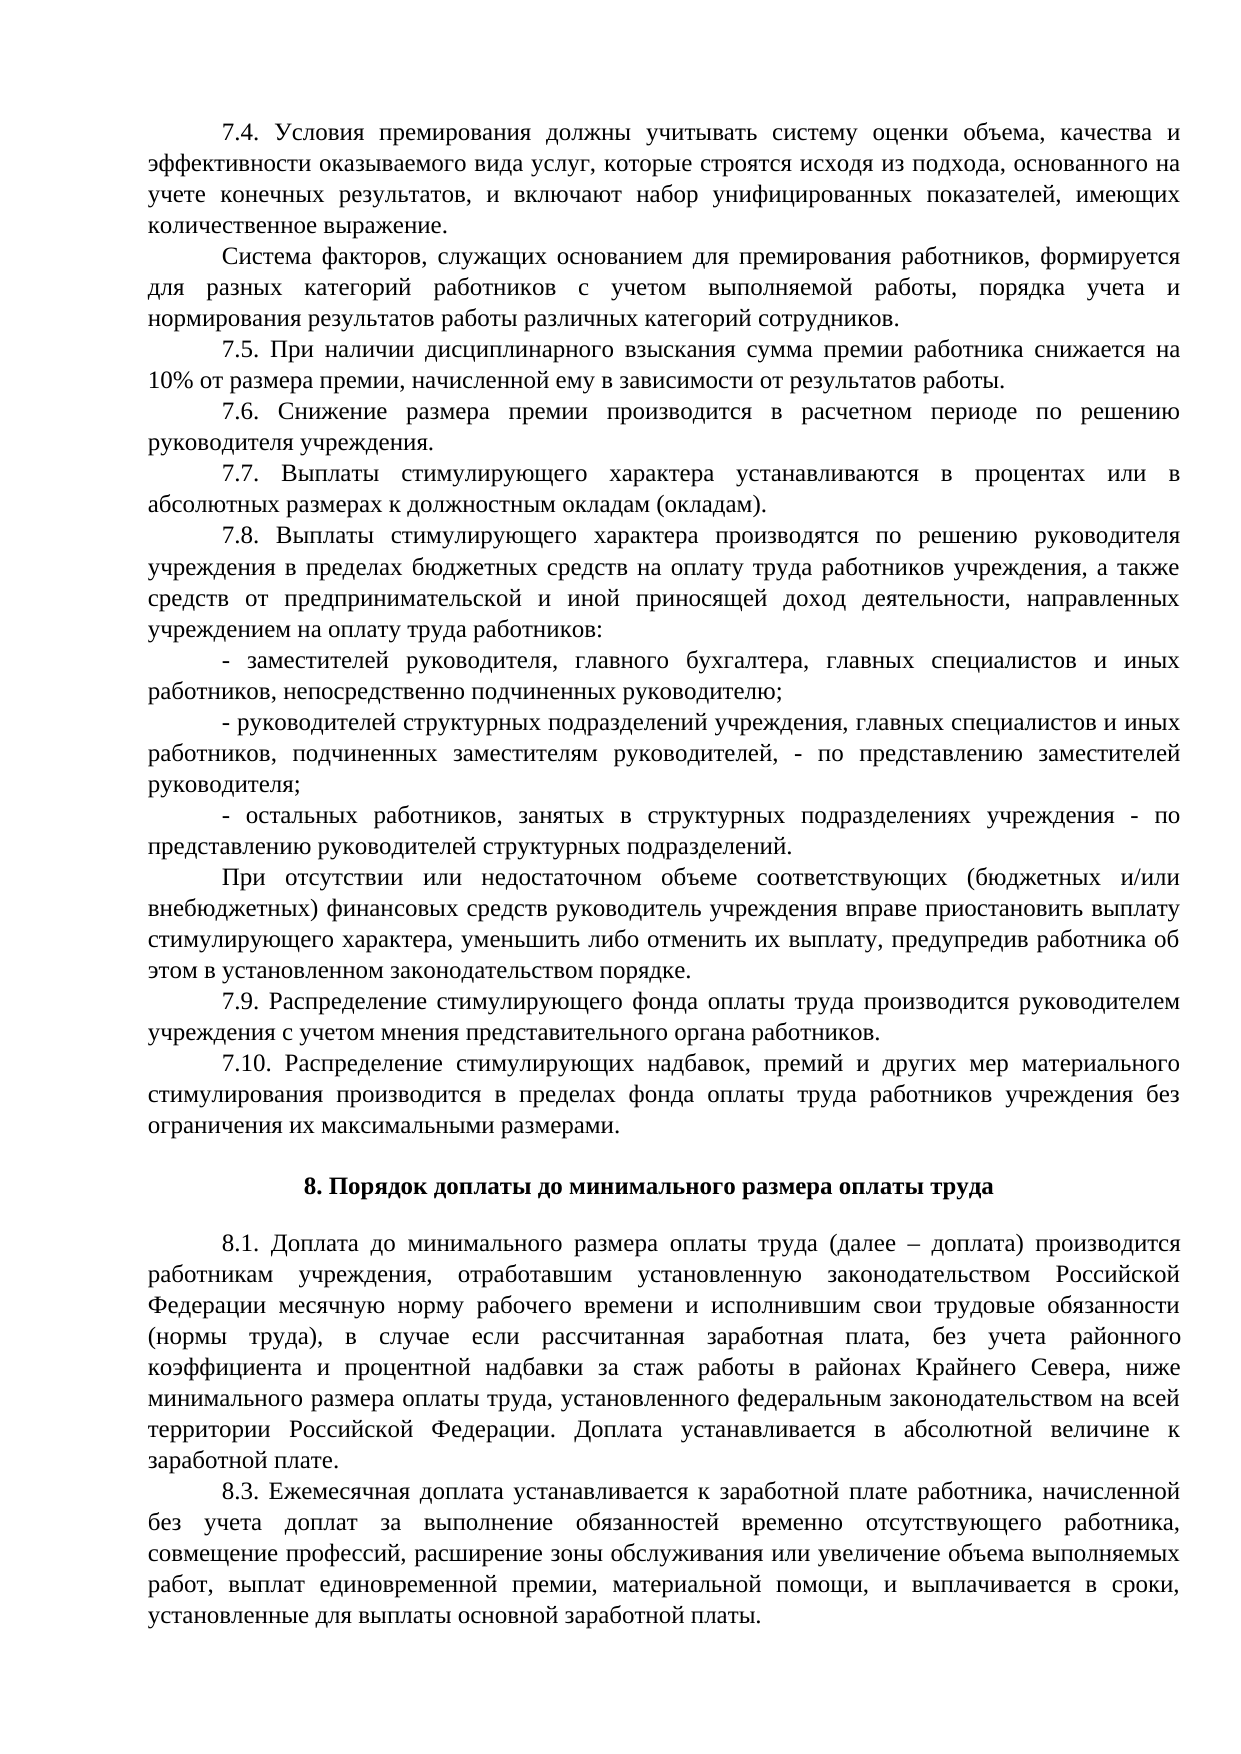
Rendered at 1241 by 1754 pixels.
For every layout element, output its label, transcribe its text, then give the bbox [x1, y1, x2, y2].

text 8.3. Ежемесячная доплата устанавливается к заработной плате работника, начисленной без учета доплат за выполнение обязанностей временно отсутствующего работника, совмещение профессий, расширение зоны обслуживания или увеличение объема выполняемых работ, выплат единовременной премии, материальной помощи, и выплачивается в сроки, установленные для выплаты основной заработной платы. [148, 1476, 1181, 1629]
text При отсутствии или недостаточном объеме соответствующих (бюджетных и/или внебюджетных) финансовых средств руководитель учреждения вправе приостановить выплату стимулирующего характера, уменьшить либо отменить их выплату, предупредив работника об этом в установленном законодательством порядке. [148, 862, 1181, 984]
text 7.4. Условия премирования должны учитывать систему оценки объема, качества и эффективности оказываемого вида услуг, которые строятся исходя из подхода, основанного на учете конечных результатов, и включают набор унифицированных показателей, имеющих количественное выражение. [148, 117, 1181, 239]
text - заместителей руководителя, главного бухгалтера, главных специалистов и иных работников, непосредственно подчиненных руководителю; [148, 645, 1181, 704]
text Система факторов, служащих основанием для премирования работников, формируется для разных категорий работников с учетом выполняемой работы, порядка учета и нормирования результатов работы различных категорий сотрудников. [148, 241, 1181, 332]
text 8. Порядок доплаты до минимального размера оплаты труда [303, 1171, 1183, 1199]
text 7.7. Выплаты стимулирующего характера устанавливаются в процентах или в абсолютных размерах к должностным окладам (окладам). [148, 458, 1181, 518]
text 7.6. Снижение размера премии производится в расчетном периоде по решению руководителя учреждения. [148, 396, 1181, 456]
text - остальных работников, занятых в структурных подразделениях учреждения - по представлению руководителей структурных подразделений. [148, 800, 1181, 860]
text 8.1. Доплата до минимального размера оплаты труда (далее – доплата) производится работникам учреждения, отработавшим установленную законодательством Российской Федерации месячную норму рабочего времени и исполнившим свои трудовые обязанности (нормы труда), в случае если рассчитанная заработная плата, без учета районного коэффициента и процентной надбавки за стаж работы в районах Крайнего Севера, ниже минимального размера оплаты труда, установленного федеральным законодательством на всей территории Российской Федерации. Доплата устанавливается в абсолютной величине к заработной плате. [148, 1228, 1181, 1474]
text 7.9. Распределение стимулирующего фонда оплаты труда производится руководителем учреждения с учетом мнения представительного органа работников. [148, 986, 1181, 1046]
text 7.10. Распределение стимулирующих надбавок, премий и других мер материального стимулирования производится в пределах фонда оплаты труда работников учреждения без ограничения их максимальными размерами. [148, 1048, 1181, 1139]
text - руководителей структурных подразделений учреждения, главных специалистов и иных работников, подчиненных заместителям руководителей, - по представлению заместителей руководителя; [148, 707, 1181, 798]
text 7.8. Выплаты стимулирующего характера производятся по решению руководителя учреждения в пределах бюджетных средств на оплату труда работников учреждения, а также средств от предпринимательской и иной приносящей доход деятельности, направленных учреждением на оплату труда работников: [148, 521, 1181, 642]
text 7.5. При наличии дисциплинарного взыскания сумма премии работника снижается на 10% от размера премии, начисленной ему в зависимости от результатов работы. [148, 334, 1181, 394]
